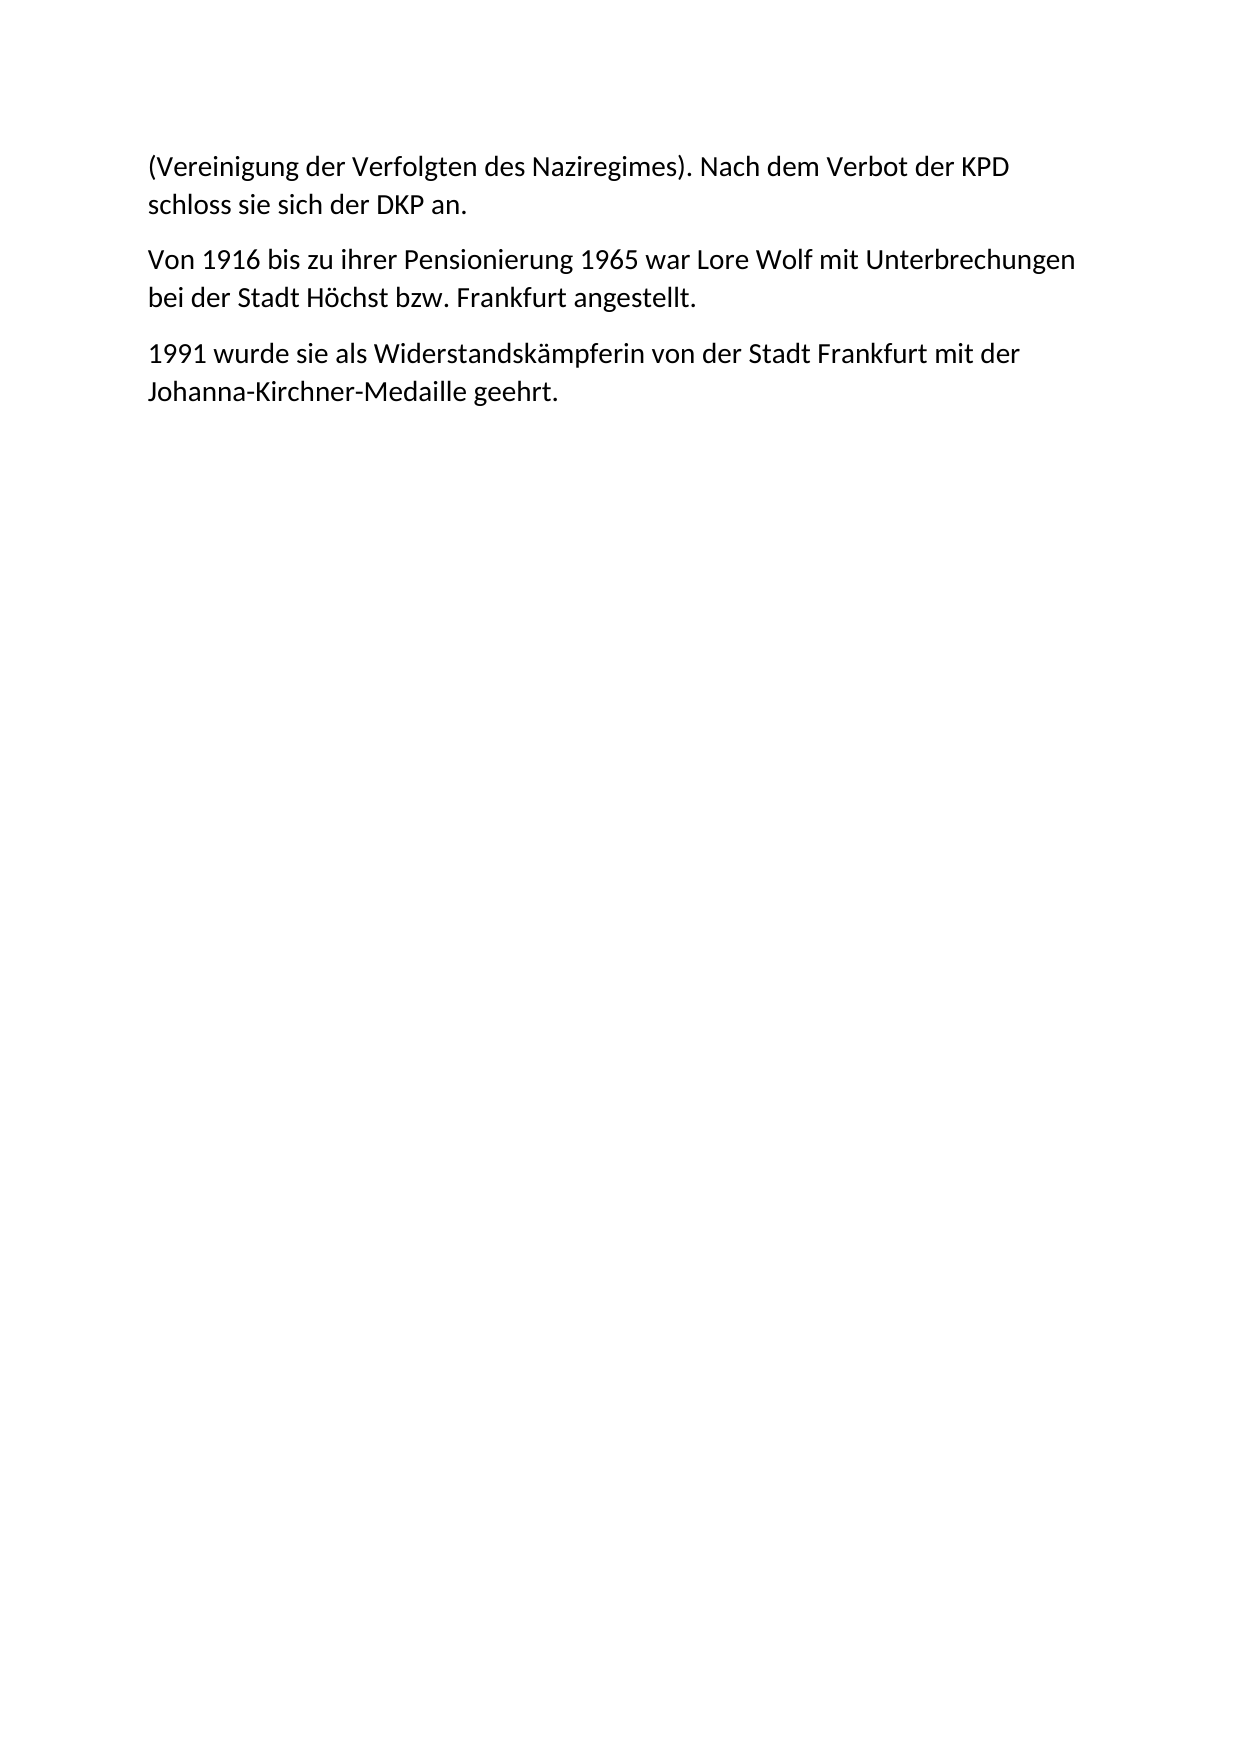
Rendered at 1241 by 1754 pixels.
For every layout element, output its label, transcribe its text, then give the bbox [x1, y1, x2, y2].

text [148, 148, 1093, 222]
text Von 1916 bis zu ihrer Pensionierung 1965 war Lore Wolf mit Unterbrechungen bei der Stadt Höchst bzw. Frankfurt angestellt. [148, 241, 1093, 315]
text 1991 wurde sie als Widerstandskämpferin von der Stadt Frankfurt mit der Johanna-Kirchner-Medaille geehrt. [148, 335, 1093, 409]
